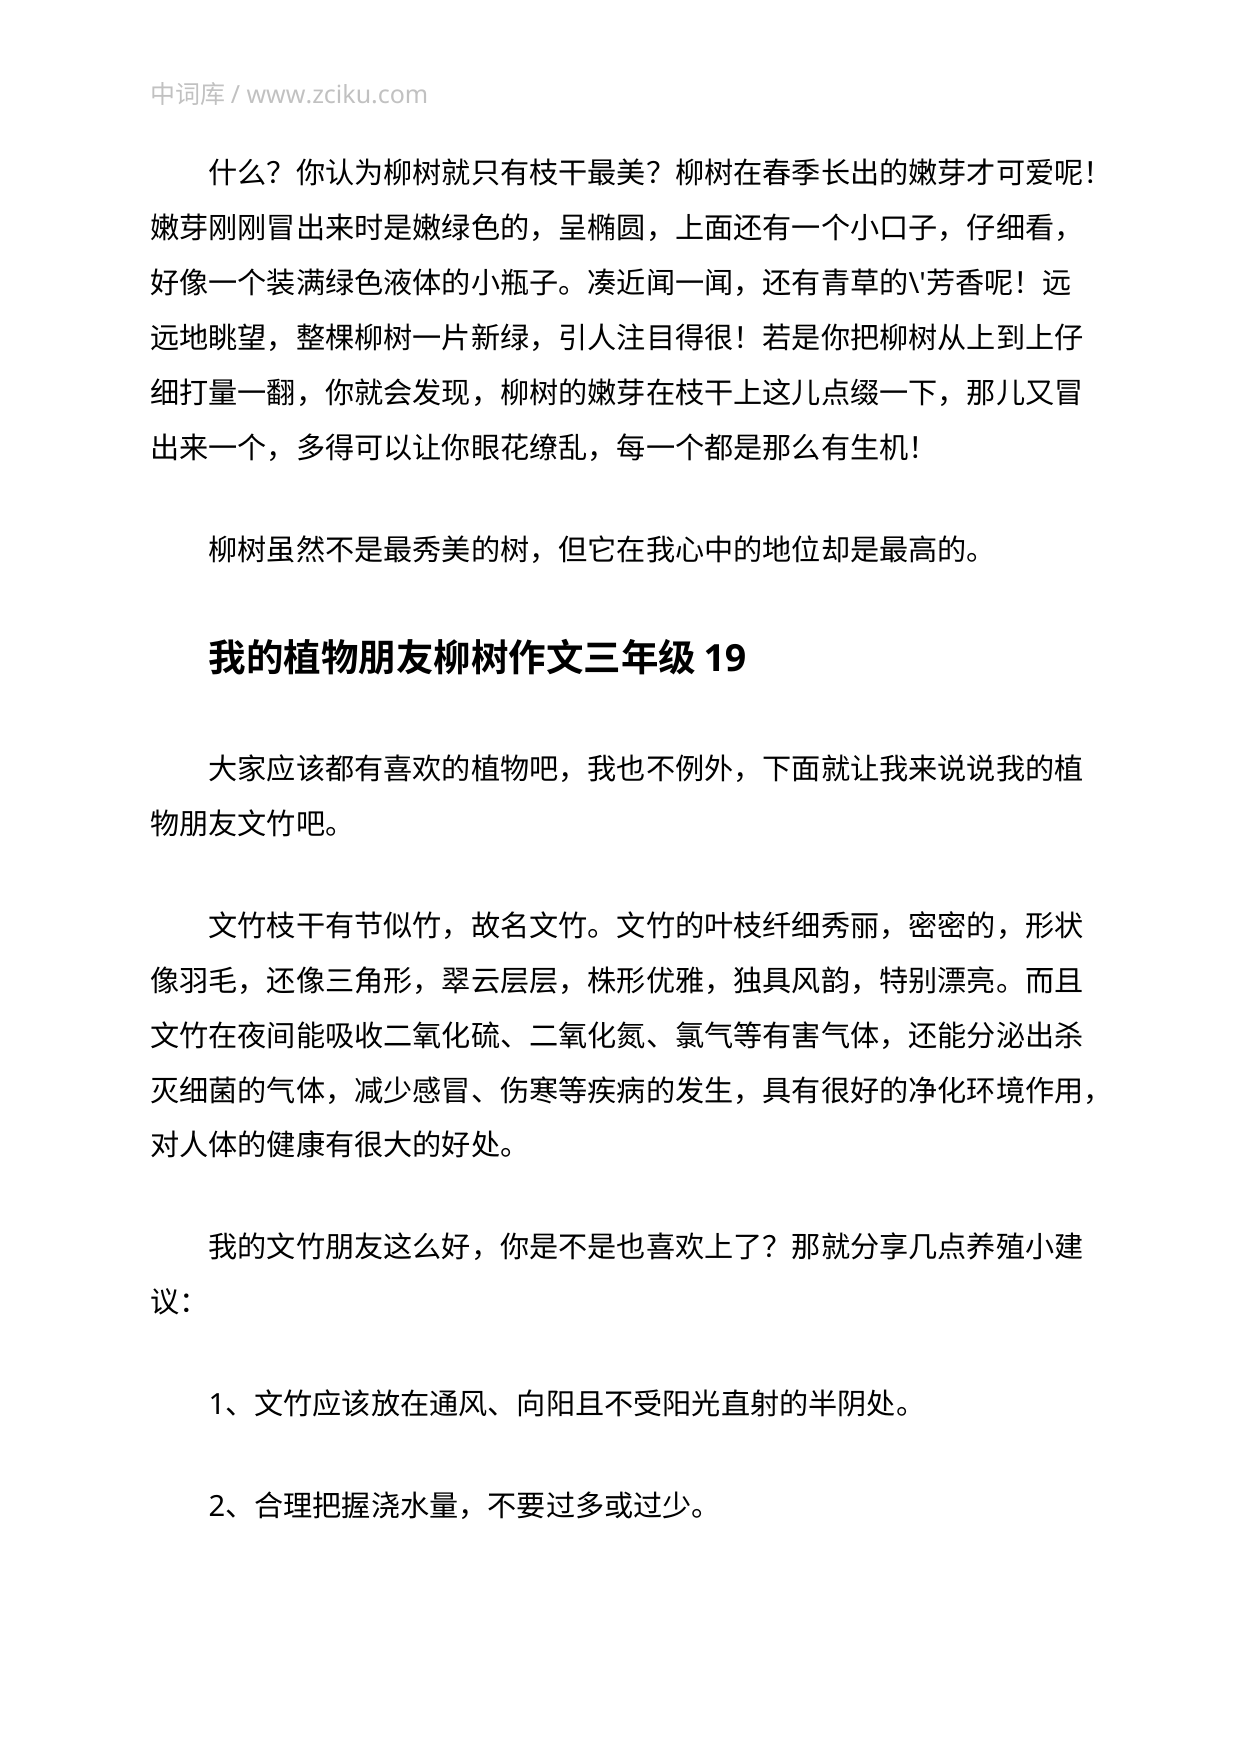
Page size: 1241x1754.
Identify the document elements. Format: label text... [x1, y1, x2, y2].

text 我的文竹朋友这么好，你是不是也喜欢上了？那就分享几点养殖小建议： [150, 1224, 1090, 1321]
text 1、文竹应该放在通风、向阳且不受阳光直射的半阴处。 [150, 1380, 1090, 1423]
text 我的植物朋友柳树作文三年级19 [150, 628, 1090, 683]
text 大家应该都有喜欢的植物吧，我也不例外，下面就让我来说说我的植物朋友文竹吧。 [150, 746, 1090, 843]
text 柳树虽然不是最秀美的树，但它在我心中的地位却是最高的。 [150, 526, 1090, 569]
text 2、合理把握浇水量，不要过多或过少。 [150, 1482, 1090, 1525]
text 文竹枝干有节似竹，故名文竹。文竹的叶枝纤细秀丽，密密的，形状像羽毛，还像三角形，翠云层层，株形优雅，独具风韵，特别漂亮。而且文竹在夜间能吸收二氧化硫、二氧化氮、氯气等有害气体，还能分泌出杀灭细菌的气体，减少感冒、伤寒等疾病的发生，具有很好的净化环境作用，对人体的健康有很大的好处。 [150, 902, 1090, 1164]
text 什么？你认为柳树就只有枝干最美？柳树在春季长出的嫩芽才可爱呢！嫩芽刚刚冒出来时是嫩绿色的，呈椭圆，上面还有一个小口子，仔细看，好像一个装满绿色液体的小瓶子。凑近闻一闻，还有青草的\'芳香呢！远远地眺望，整棵柳树一片新绿，引人注目得很！若是你把柳树从上到上仔细打量一翻，你就会发现，柳树的嫩芽在枝干上这儿点缀一下，那儿又冒出来一个，多得可以让你眼花缭乱，每一个都是那么有生机！ [150, 150, 1090, 467]
